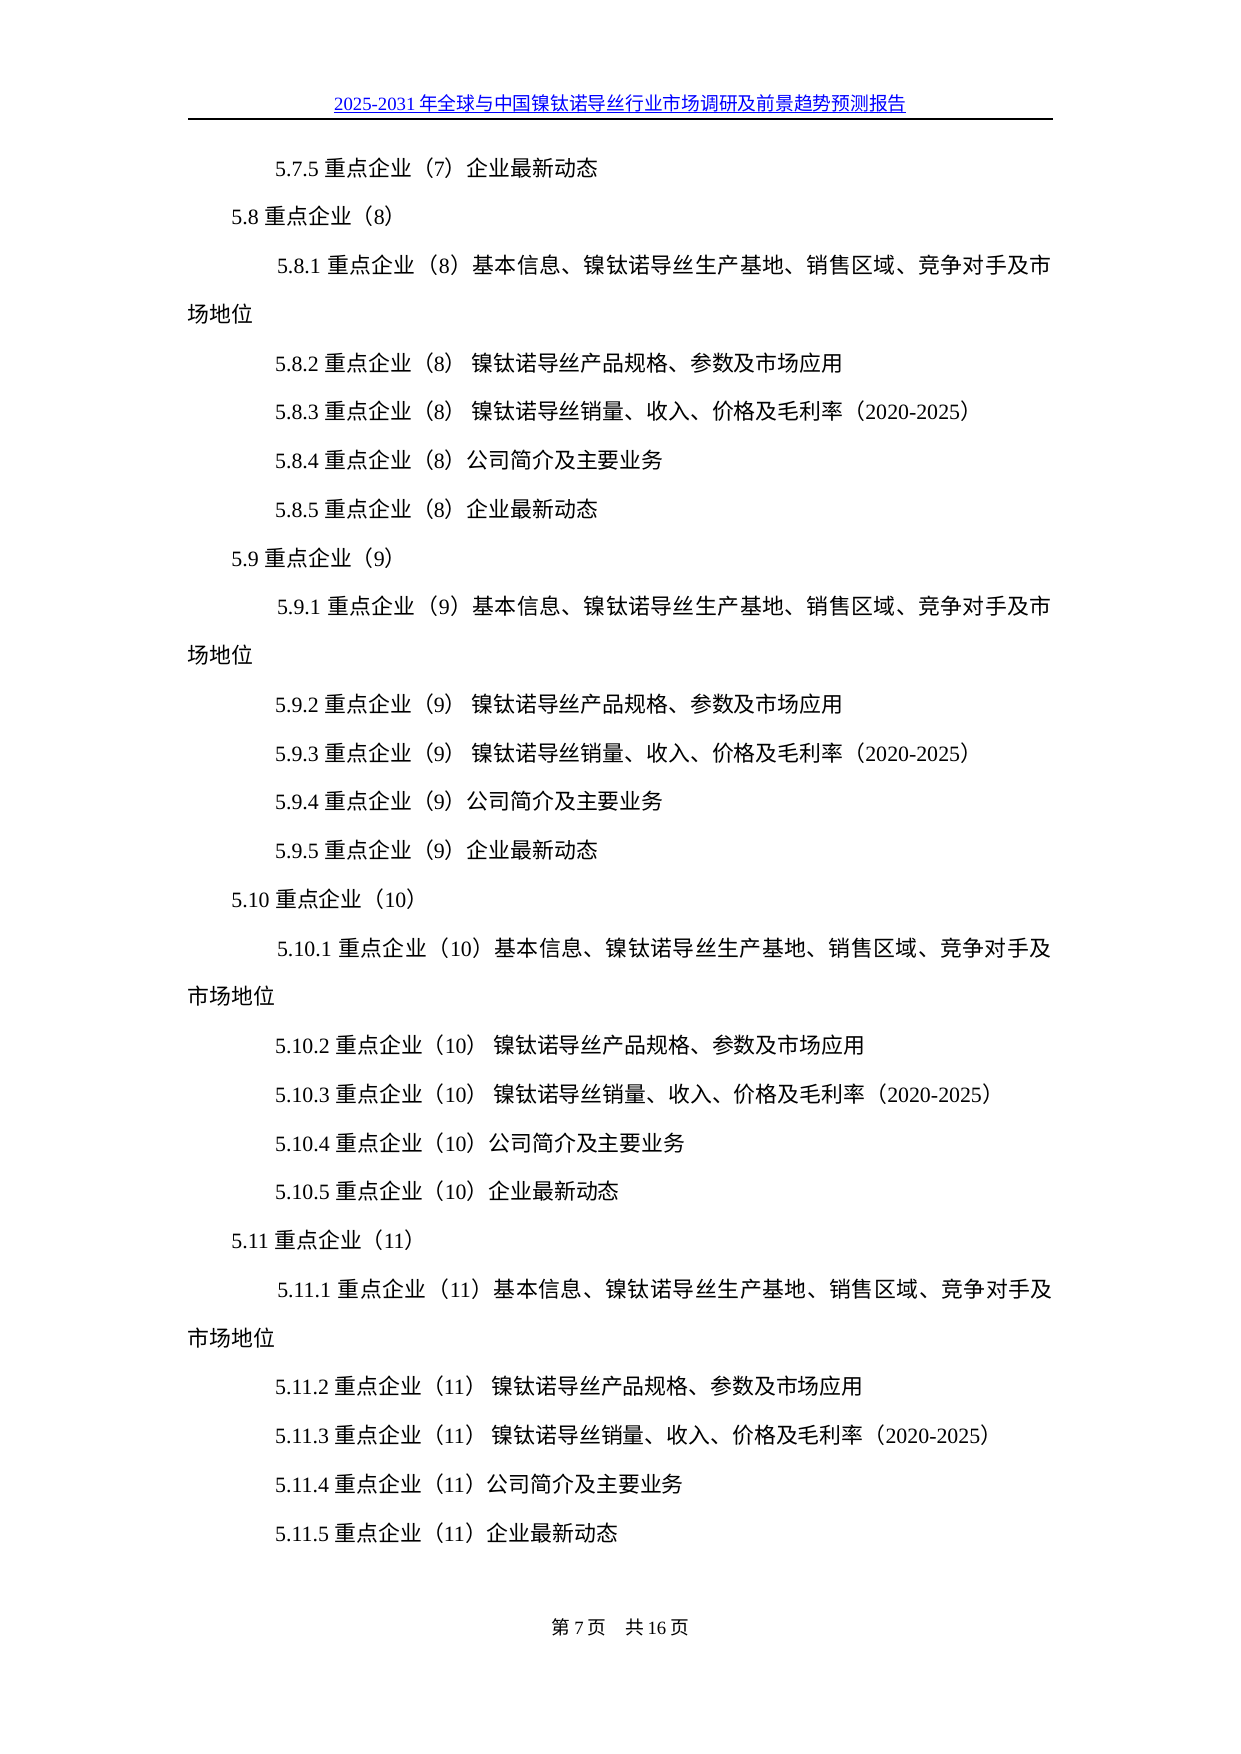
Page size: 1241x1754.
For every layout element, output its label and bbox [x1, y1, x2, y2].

text [187, 150, 1053, 1548]
